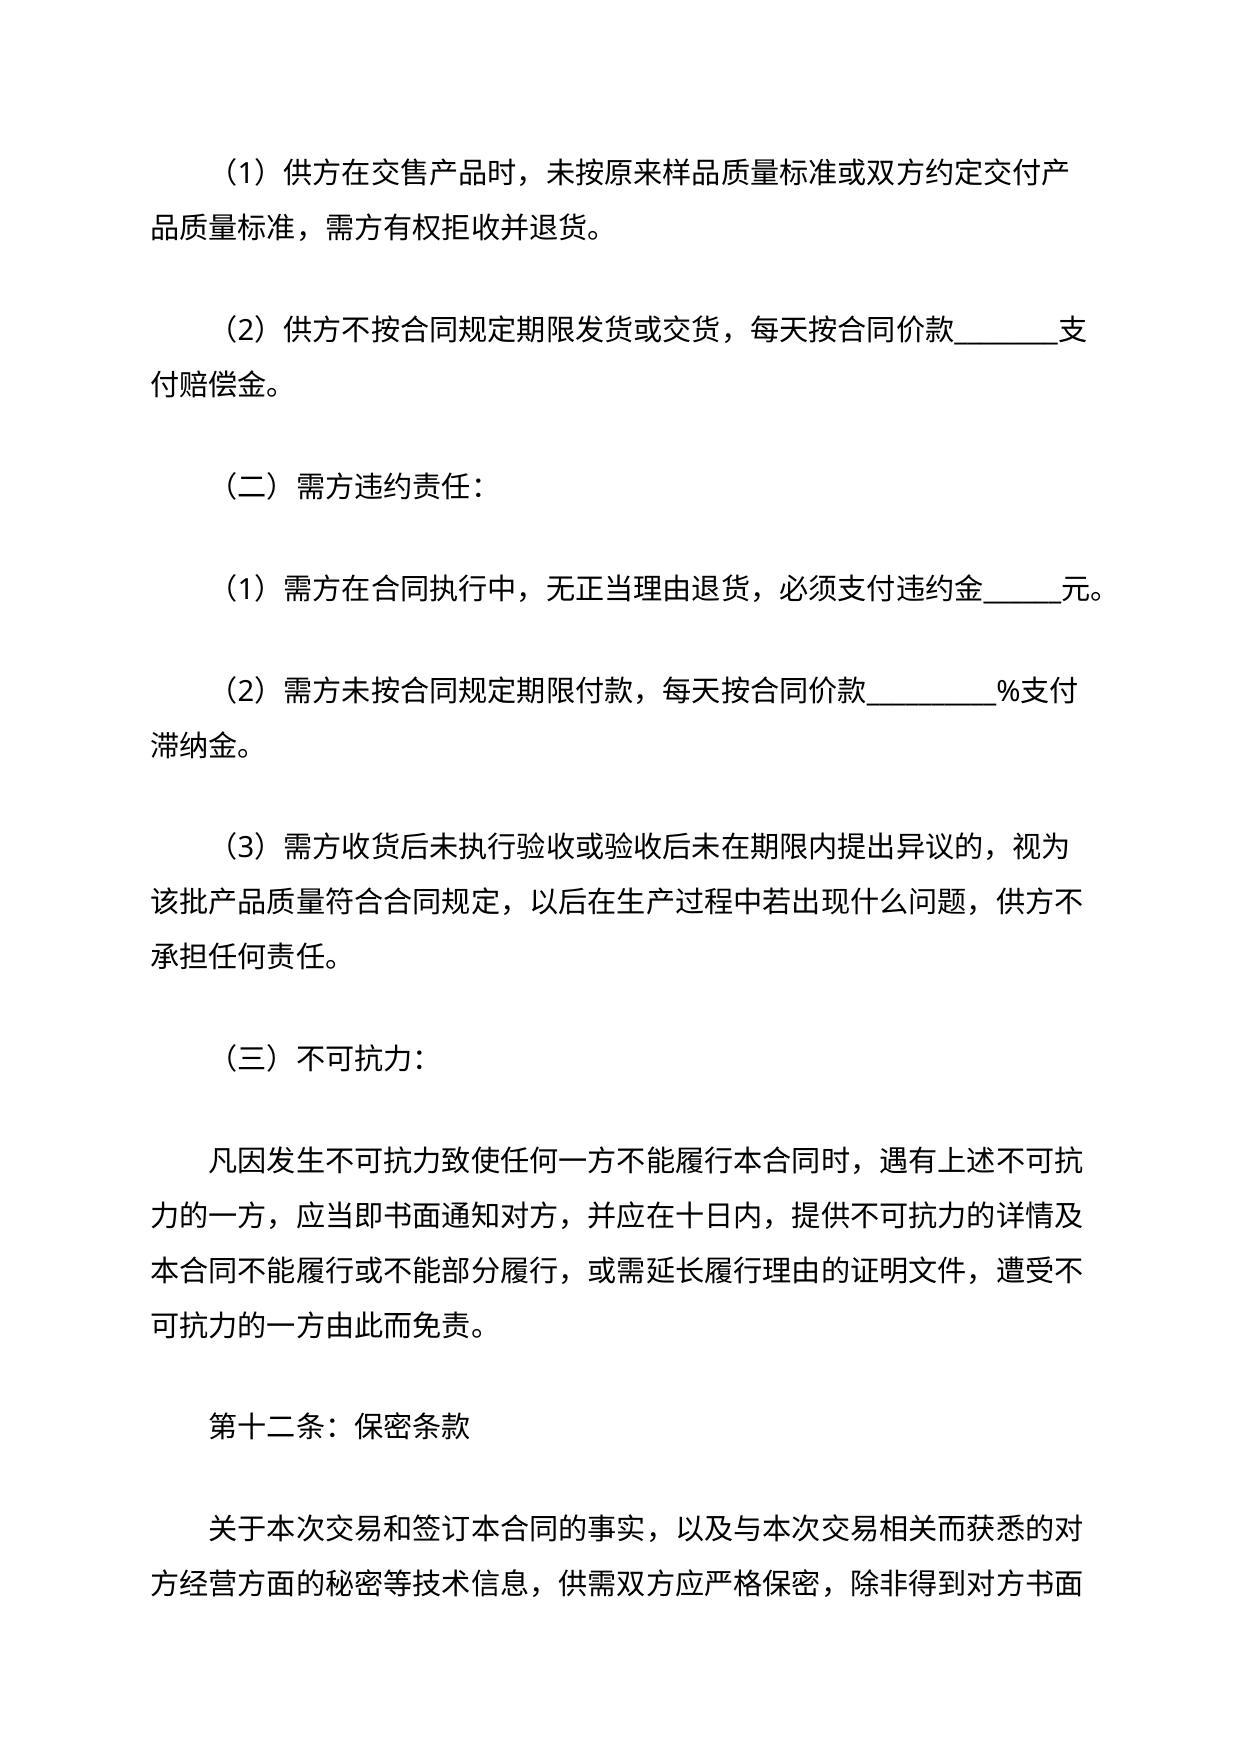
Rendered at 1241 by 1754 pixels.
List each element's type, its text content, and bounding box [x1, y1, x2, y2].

text （1）供方在交售产品时，未按原来样品质量标准或双方约定交付产品质量标准，需方有权拒收并退货。 [150, 150, 1090, 247]
text （3）需方收货后未执行验收或验收后未在期限内提出异议的，视为该批产品质量符合合同规定，以后在生产过程中若出现什么问题，供方不承担任何责任。 [150, 824, 1090, 976]
text 第十二条：保密条款 [150, 1404, 1090, 1446]
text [150, 1506, 1090, 1603]
text （三）不可抗力： [150, 1036, 1090, 1078]
text 凡因发生不可抗力致使任何一方不能履行本合同时，遇有上述不可抗力的一方，应当即书面通知对方，并应在十日内，提供不可抗力的详情及本合同不能履行或不能部分履行，或需延长履行理由的证明文件，遭受不可抗力的一方由此而免责。 [150, 1137, 1090, 1344]
text （2）供方不按合同规定期限发货或交货，每天按合同价款________支付赔偿金。 [150, 307, 1090, 404]
text （1）需方在合同执行中，无正当理由退货，必须支付违约金______元。 [150, 565, 1090, 608]
text （2）需方未按合同规定期限付款，每天按合同价款__________%支付滞纳金。 [150, 667, 1090, 764]
text （二）需方违约责任： [150, 463, 1090, 506]
